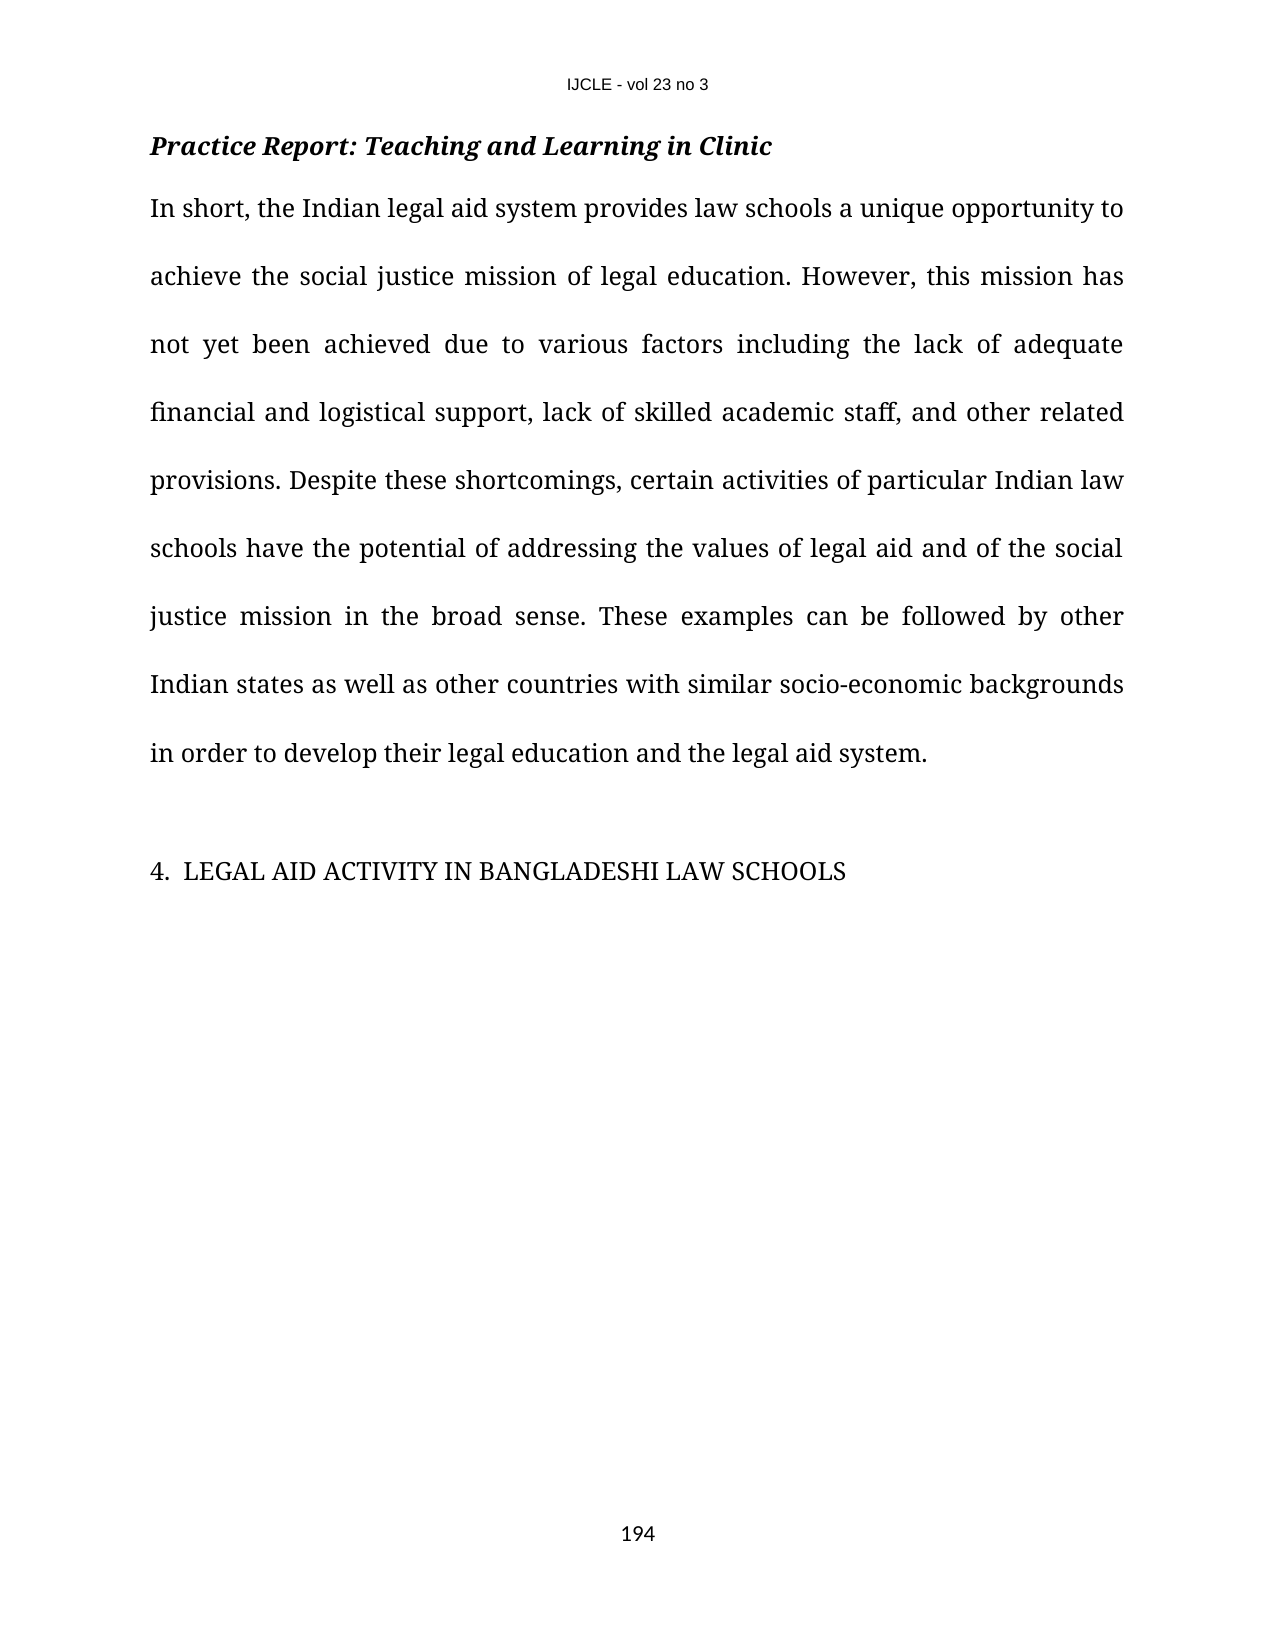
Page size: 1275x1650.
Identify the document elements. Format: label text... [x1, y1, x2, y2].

text In short, the Indian legal aid system provides law schools a unique opportunity to achieve the social justice mission of legal education. However, this mission has not yet been achieved due to various factors including the lack of adequate financial and logistical support, lack of skilled academic staff, and other related provisions. Despite these shortcomings, certain activities of particular Indian law schools have the potential of addressing the values of legal aid and of the social justice mission in the broad sense. These examples can be followed by other Indian states as well as other countries with similar socio-economic backgrounds in order to develop their legal education and the legal aid system. [150, 190, 1125, 769]
subtitle 4. LEGAL AID ACTIVITY IN BANGLADESHI LAW SCHOOLS [150, 853, 1125, 887]
